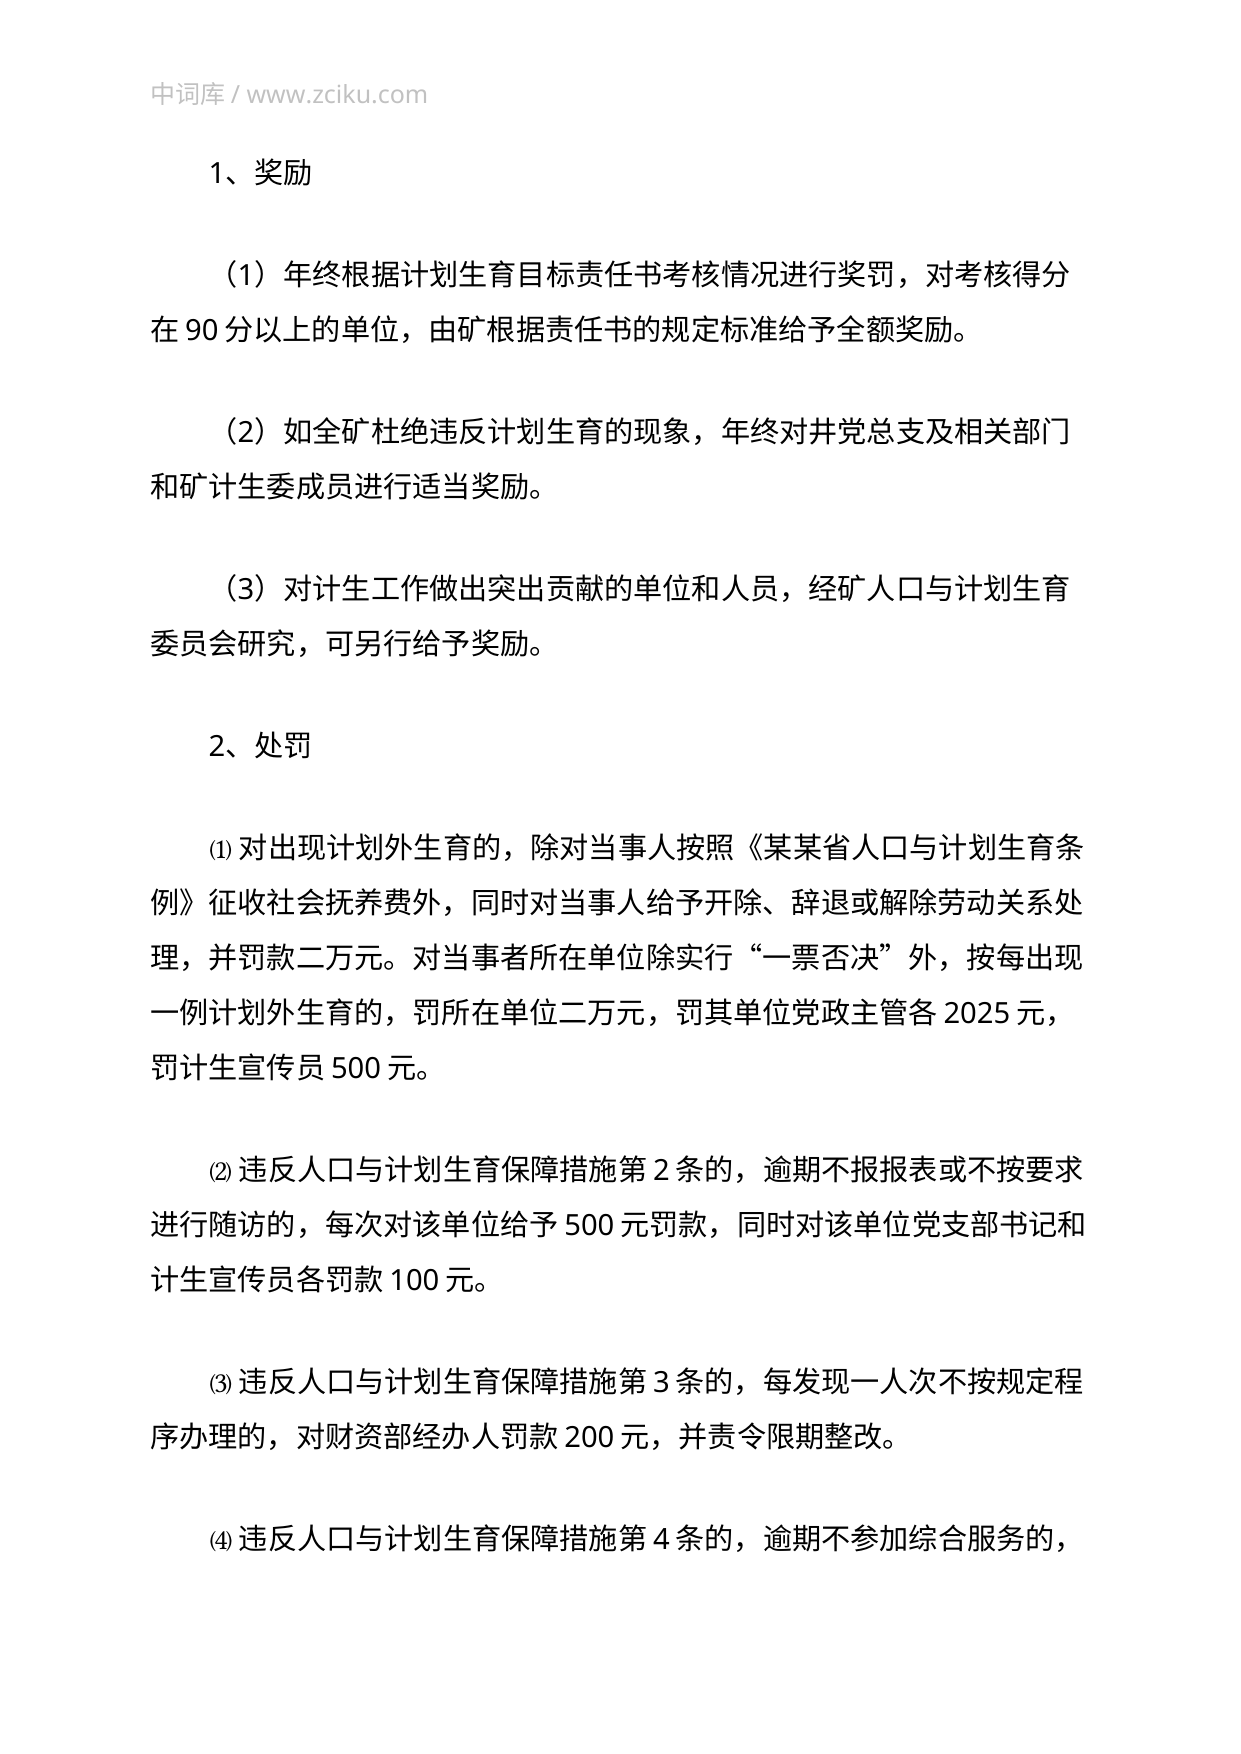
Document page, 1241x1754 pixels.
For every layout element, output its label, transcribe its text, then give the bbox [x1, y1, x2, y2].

text （3）对计生工作做出突出贡献的单位和人员，经矿人口与计划生育委员会研究，可另行给予奖励。 [150, 566, 1090, 663]
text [150, 1515, 1090, 1558]
text ⑶违反人口与计划生育保障措施第3条的，每发现一人次不按规定程序办理的，对财资部经办人罚款200元，并责令限期整改。 [150, 1358, 1090, 1456]
text ⑵违反人口与计划生育保障措施第2条的，逾期不报报表或不按要求进行随访的，每次对该单位给予500元罚款，同时对该单位党支部书记和计生宣传员各罚款100元。 [150, 1146, 1090, 1299]
text （1）年终根据计划生育目标责任书考核情况进行奖罚，对考核得分在90分以上的单位，由矿根据责任书的规定标准给予全额奖励。 [150, 252, 1090, 349]
text 1、奖励 [150, 150, 1090, 192]
text ⑴对出现计划外生育的，除对当事人按照《某某省人口与计划生育条例》征收社会抚养费外，同时对当事人给予开除、辞退或解除劳动关系处理，并罚款二万元。对当事者所在单位除实行“一票否决”外，按每出现一例计划外生育的，罚所在单位二万元，罚其单位党政主管各2025元，罚计生宣传员500元。 [150, 824, 1090, 1087]
text （2）如全矿杜绝违反计划生育的现象，年终对井党总支及相关部门和矿计生委成员进行适当奖励。 [150, 409, 1090, 506]
text 2、处罚 [150, 722, 1090, 765]
